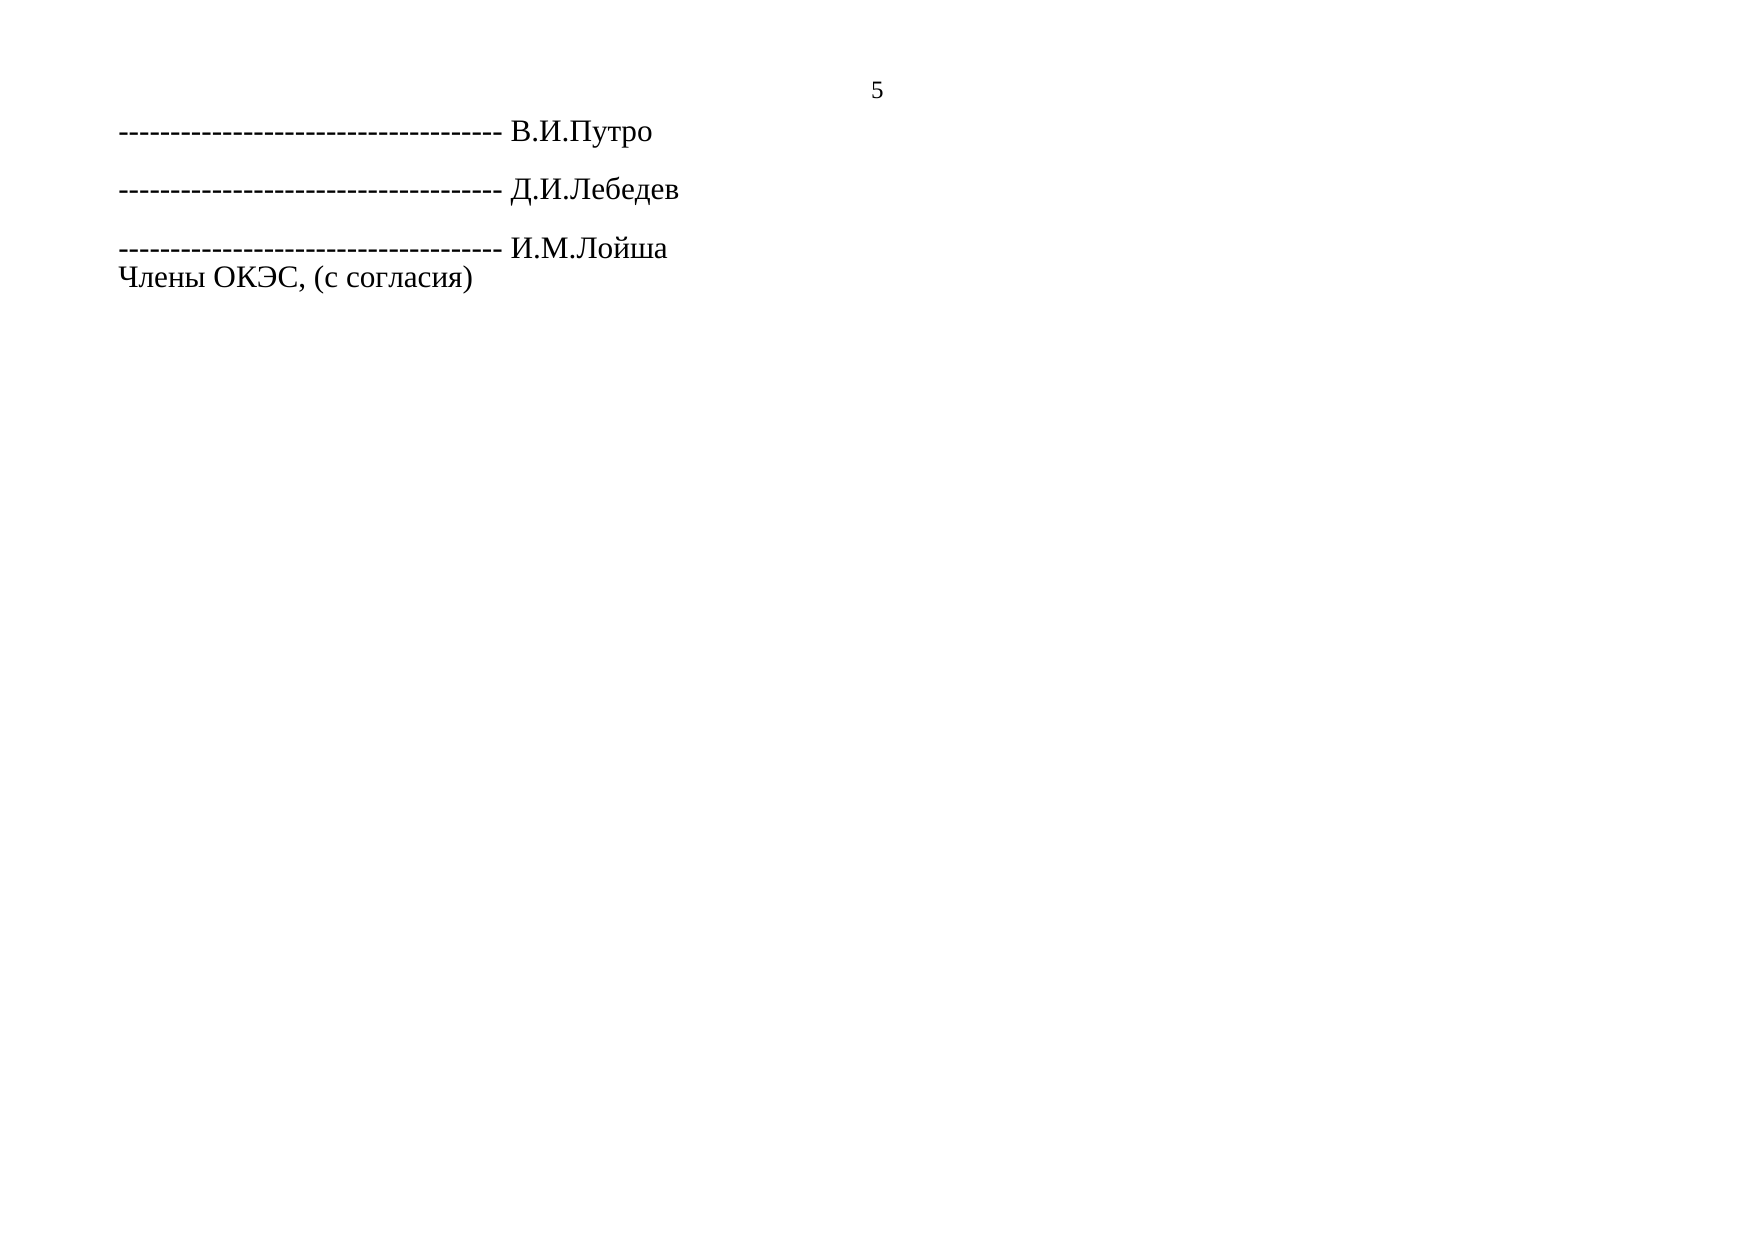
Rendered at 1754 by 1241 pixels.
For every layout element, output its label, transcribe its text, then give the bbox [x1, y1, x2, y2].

text ------------------------------------- В.И.Путро [118, 118, 1636, 147]
text ------------------------------------- Д.И.Лебедев [118, 176, 1636, 206]
text Члены ОКЭС, (с согласия) [118, 264, 1636, 293]
text ------------------------------------- И.М.Лойша [118, 235, 1636, 264]
